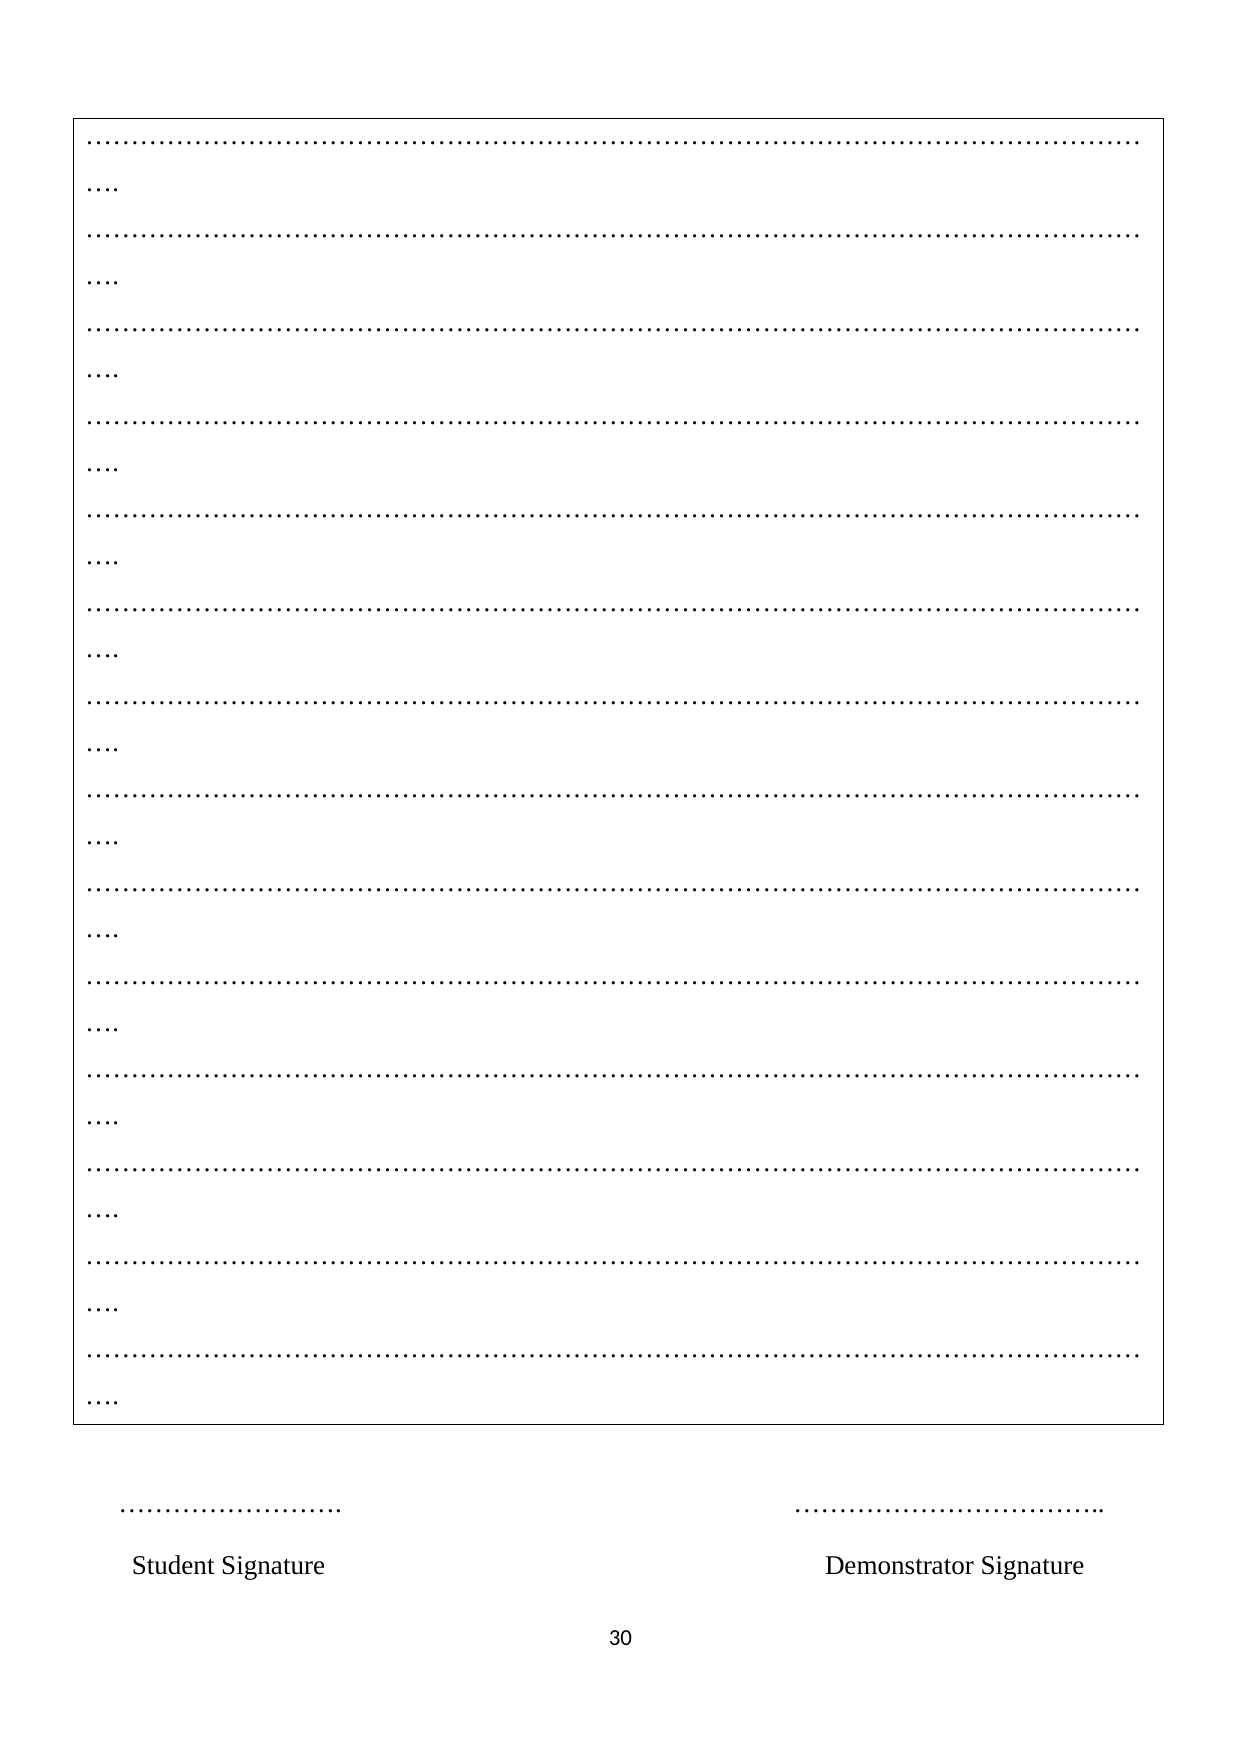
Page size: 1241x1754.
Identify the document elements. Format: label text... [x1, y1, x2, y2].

text Student Signature Demonstrator Signature [118, 1549, 1122, 1580]
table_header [74, 119, 1163, 1423]
text ……………………. …………………………….. [118, 1487, 1122, 1518]
